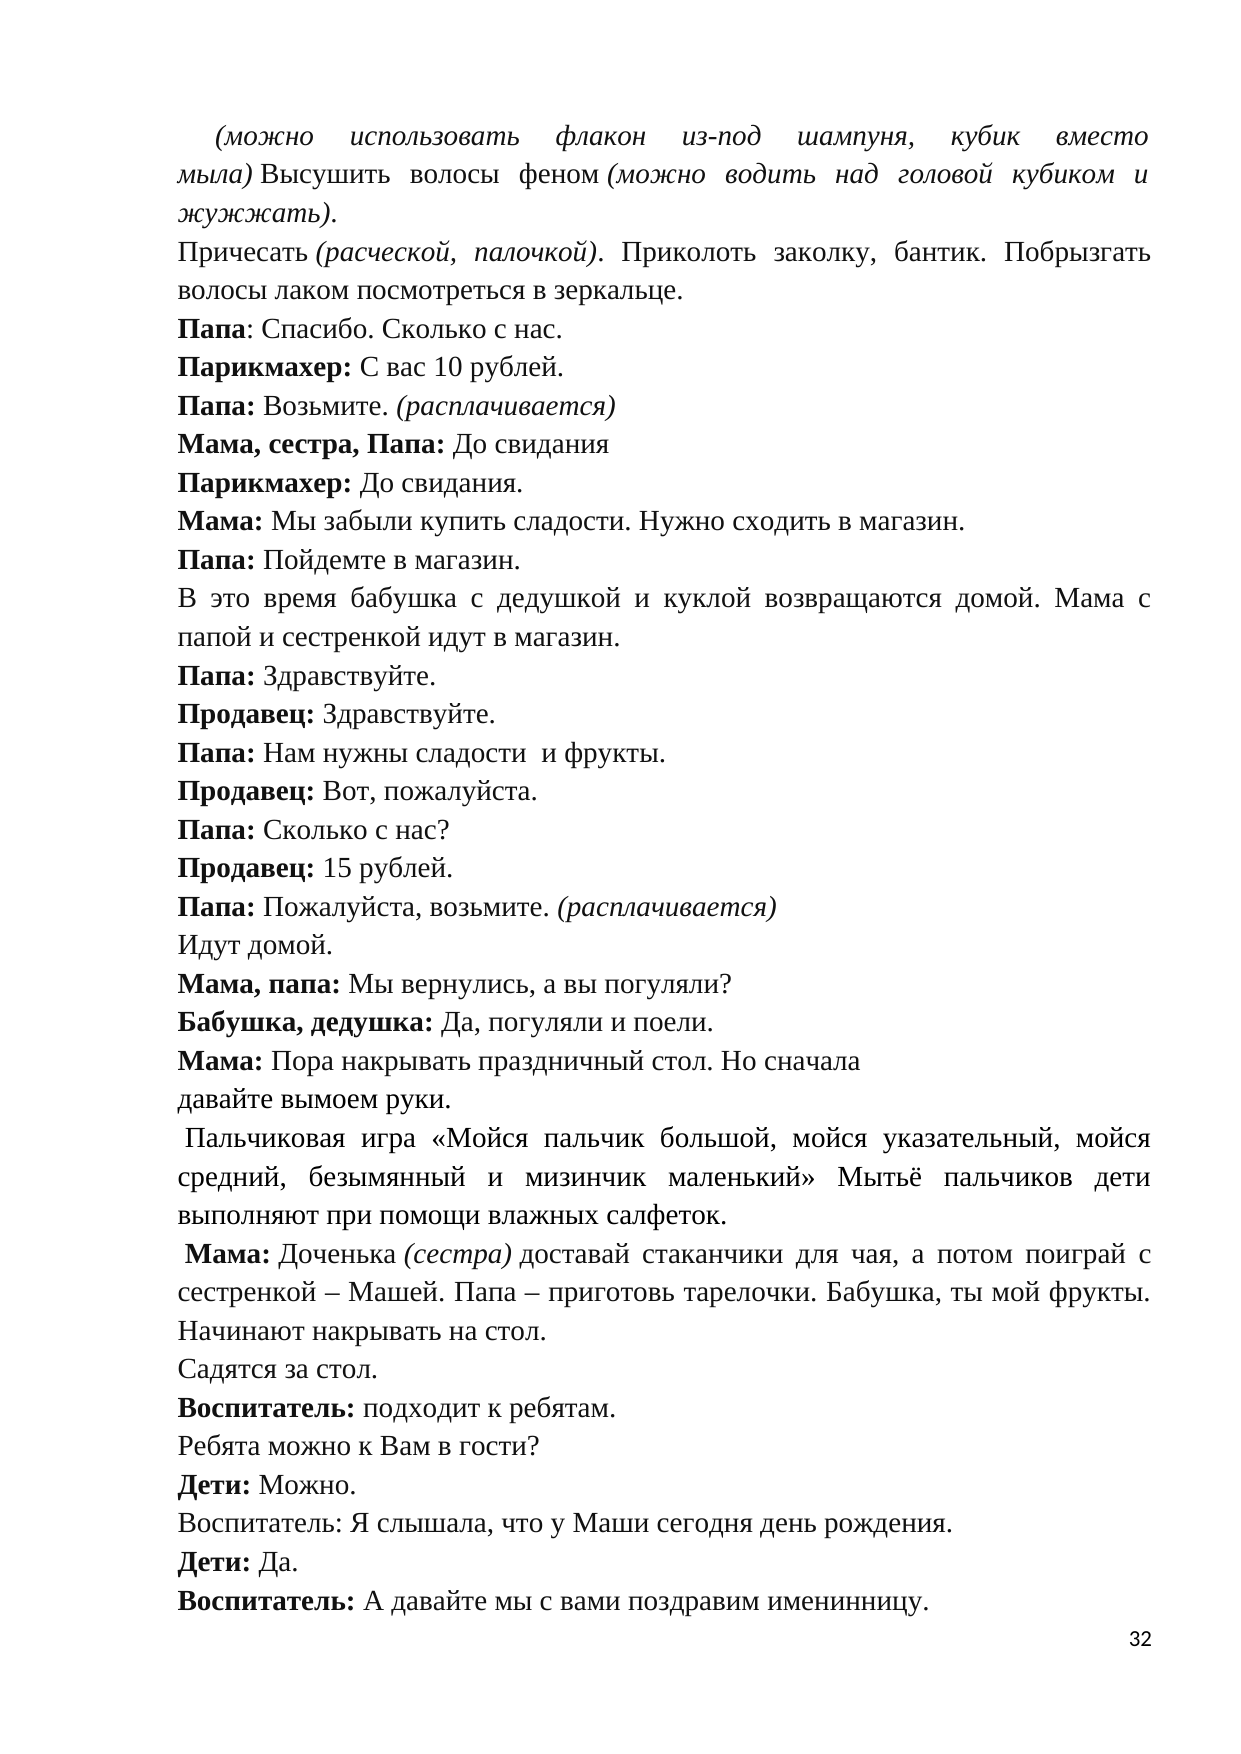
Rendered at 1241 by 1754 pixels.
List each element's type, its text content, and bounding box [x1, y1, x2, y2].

text Мама: Доченька (сестра) доставай стаканчики для чая, а потом поиграй с сестренкой – Машей. Папа – приготовь тарелочки. Бабушка, ты мой фрукты. Начинают накрывать на стол. [177, 1236, 1152, 1346]
text Бабушка, дедушка: Да, погуляли и поели. [177, 1004, 1152, 1038]
text В это время бабушка с дедушкой и куклой возвращаются домой. Мама с папой и сестренкой идут в магазин. [177, 581, 1152, 653]
text Продавец: Вот, пожалуйста. [177, 773, 1152, 807]
text Парикмахер: До свидания. [177, 465, 1152, 498]
text Мама: Пора накрывать праздничный стол. Но сначала [177, 1043, 1152, 1077]
text Продавец: Здравствуйте. [177, 696, 1152, 730]
text Папа: Нам нужны сладости и фрукты. [177, 735, 1152, 768]
text Папа: Пойдемте в магазин. [177, 542, 1152, 576]
text Дети: Можно. [177, 1467, 1152, 1501]
text Идут домой. [177, 927, 1152, 961]
text Воспитатель: подходит к ребятам. [177, 1390, 1152, 1423]
text Ребята можно к Вам в гости? [177, 1428, 1152, 1462]
text Папа: Возьмите. (расплачивается) [177, 388, 1152, 421]
text Папа: Сколько с нас? [177, 812, 1152, 845]
text (можно использовать флакон из-под шампуня, кубик вместо мыла) Высушить волосы феном (можно водить над головой кубиком и жужжать). [177, 118, 1152, 229]
text Продавец: 15 рублей. [177, 850, 1152, 884]
text Пальчиковая игра «Мойся пальчик большой, мойся указательный, мойся средний, безымянный и мизинчик маленький» Мытьё пальчиков дети выполняют при помощи влажных салфеток. [177, 1120, 1152, 1231]
text Папа: Здравствуйте. [177, 658, 1152, 691]
text Воспитатель: А давайте мы с вами поздравим именинницу. [177, 1583, 1152, 1616]
text Мама, папа: Мы вернулись, а вы погуляли? [177, 966, 1152, 999]
text давайте вымоем руки. [177, 1082, 1152, 1115]
text Папа: Спасибо. Сколько с нас. [177, 311, 1152, 344]
text Мама: Мы забыли купить сладости. Нужно сходить в магазин. [177, 503, 1152, 537]
text Папа: Пожалуйста, возьмите. (расплачивается) [177, 889, 1152, 922]
text Садятся за стол. [177, 1351, 1152, 1385]
text Причесать (расческой, палочкой). Приколоть заколку, бантик. Побрызгать волосы лаком посмотреться в зеркальце. [177, 234, 1152, 306]
text Воспитатель: Я слышала, что у Маши сегодня день рождения. [177, 1506, 1152, 1539]
text Дети: Да. [177, 1544, 1152, 1578]
text Мама, сестра, Папа: До свидания [177, 426, 1152, 460]
text Парикмахер: С вас 10 рублей. [177, 349, 1152, 383]
